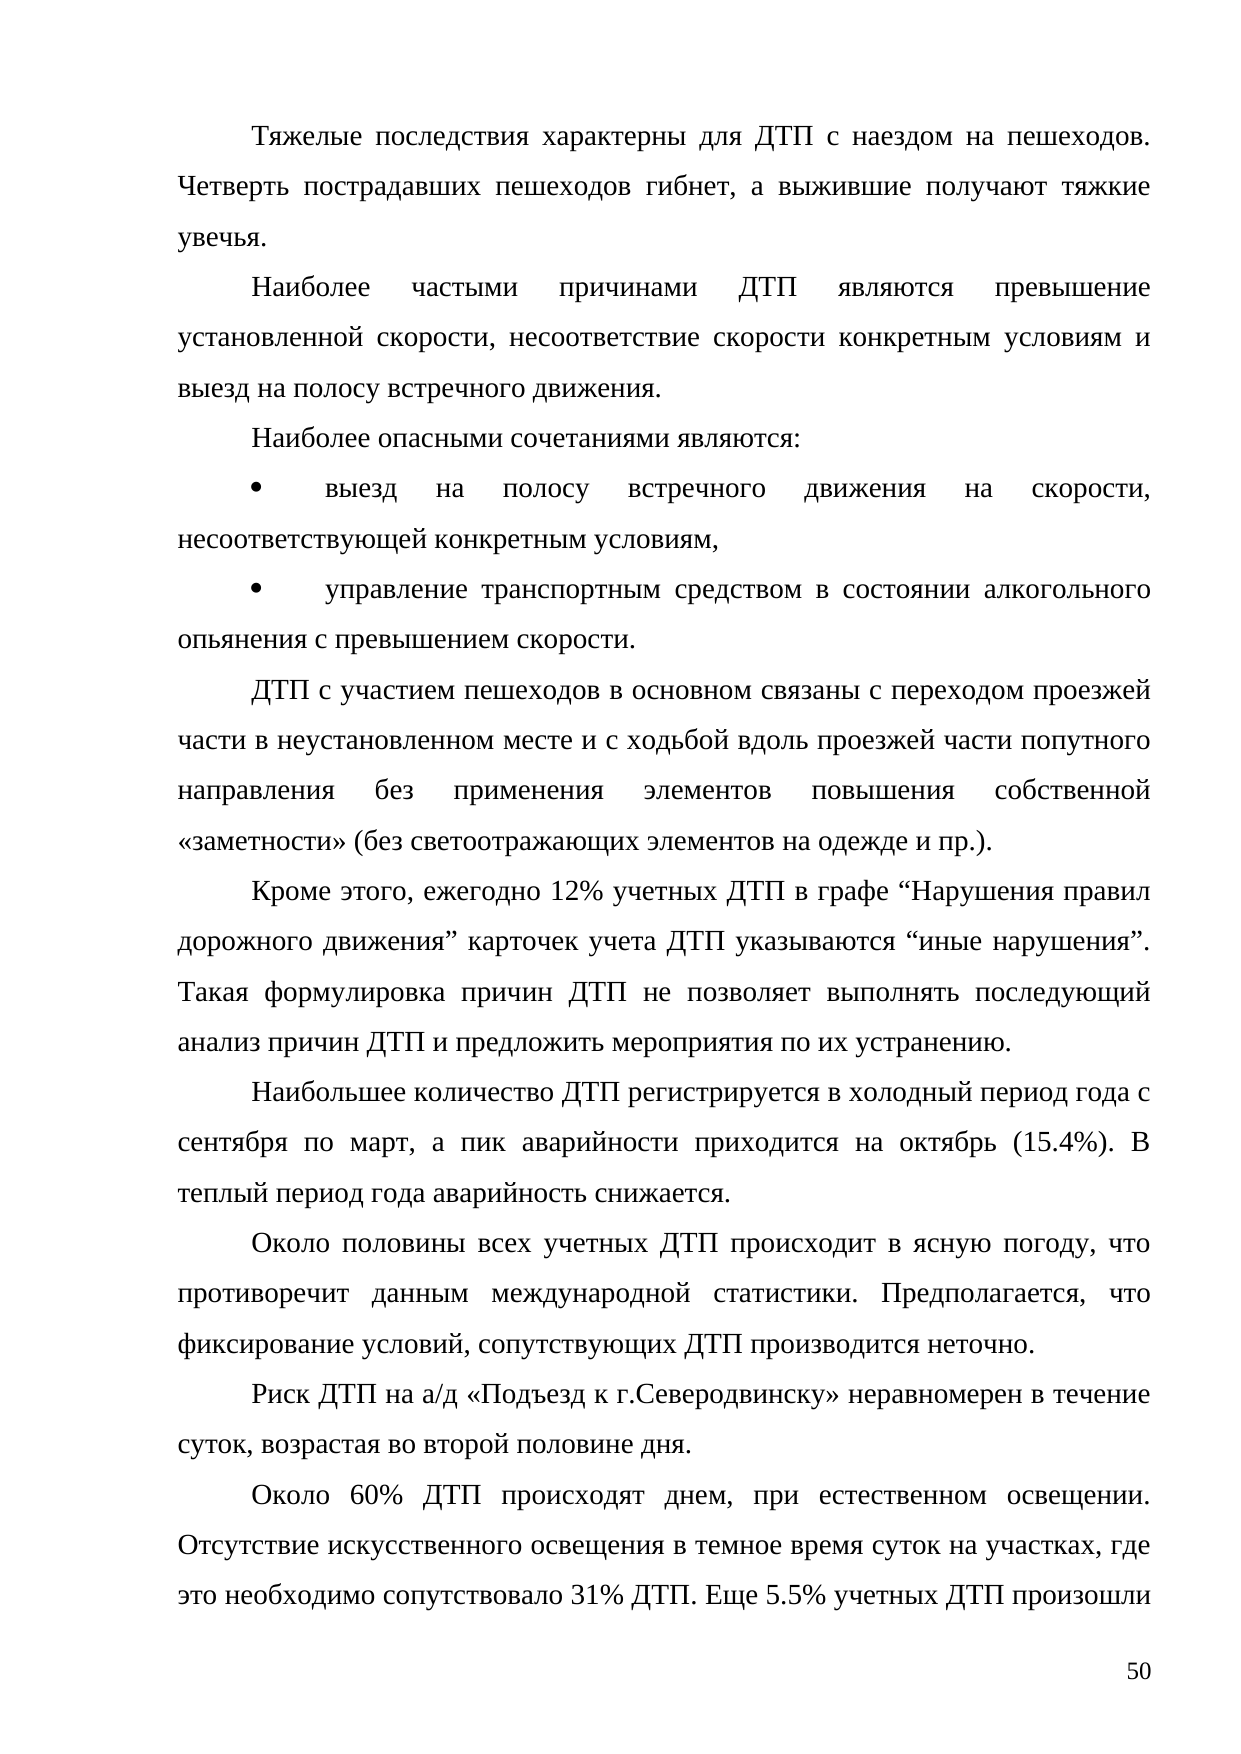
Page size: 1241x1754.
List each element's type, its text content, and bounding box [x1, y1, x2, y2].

text ДТП с участием пешеходов в основном связаны с переходом проезжей части в неустановленном месте и с ходьбой вдоль проезжей части попутного направления без применения элементов повышения собственной «заметности» (без светоотражающих элементов на одежде и пр.). [177, 672, 1152, 856]
text Риск ДТП на а/д «Подъезд к г.Северодвинску» неравномерен в течение суток, возрастая во второй половине дня. [177, 1376, 1152, 1460]
text Около половины всех учетных ДТП происходит в ясную погоду, что противоречит данным международной статистики. Предполагается, что фиксирование условий, сопутствующих ДТП производится неточно. [177, 1225, 1152, 1359]
text Наиболее частыми причинами ДТП являются превышение установленной скорости, несоответствие скорости конкретным условиям и выезд на полосу встречного движения. [177, 269, 1152, 403]
text Наиболее опасными сочетаниями являются: [177, 420, 1152, 453]
list управление транспортным средством в состоянии алкогольного опьянения с превышением скорости. [177, 571, 1152, 655]
text Наибольшее количество ДТП регистрируется в холодный период года с сентября по март, а пик аварийности приходится на октябрь (15.4%). В теплый период года аварийность снижается. [177, 1074, 1152, 1208]
text Тяжелые последствия характерны для ДТП с наездом на пешеходов. Четверть пострадавших пешеходов гибнет, а выжившие получают тяжкие увечья. [177, 118, 1152, 252]
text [177, 1477, 1152, 1611]
list выезд на полосу встречного движения на скорости, несоответствующей конкретным условиям, [177, 470, 1152, 554]
text Кроме этого, ежегодно 12% учетных ДТП в графе “Нарушения правил дорожного движения” карточек учета ДТП указываются “иные нарушения”. Такая формулировка причин ДТП не позволяет выполнять последующий анализ причин ДТП и предложить мероприятия по их устранению. [177, 873, 1152, 1057]
